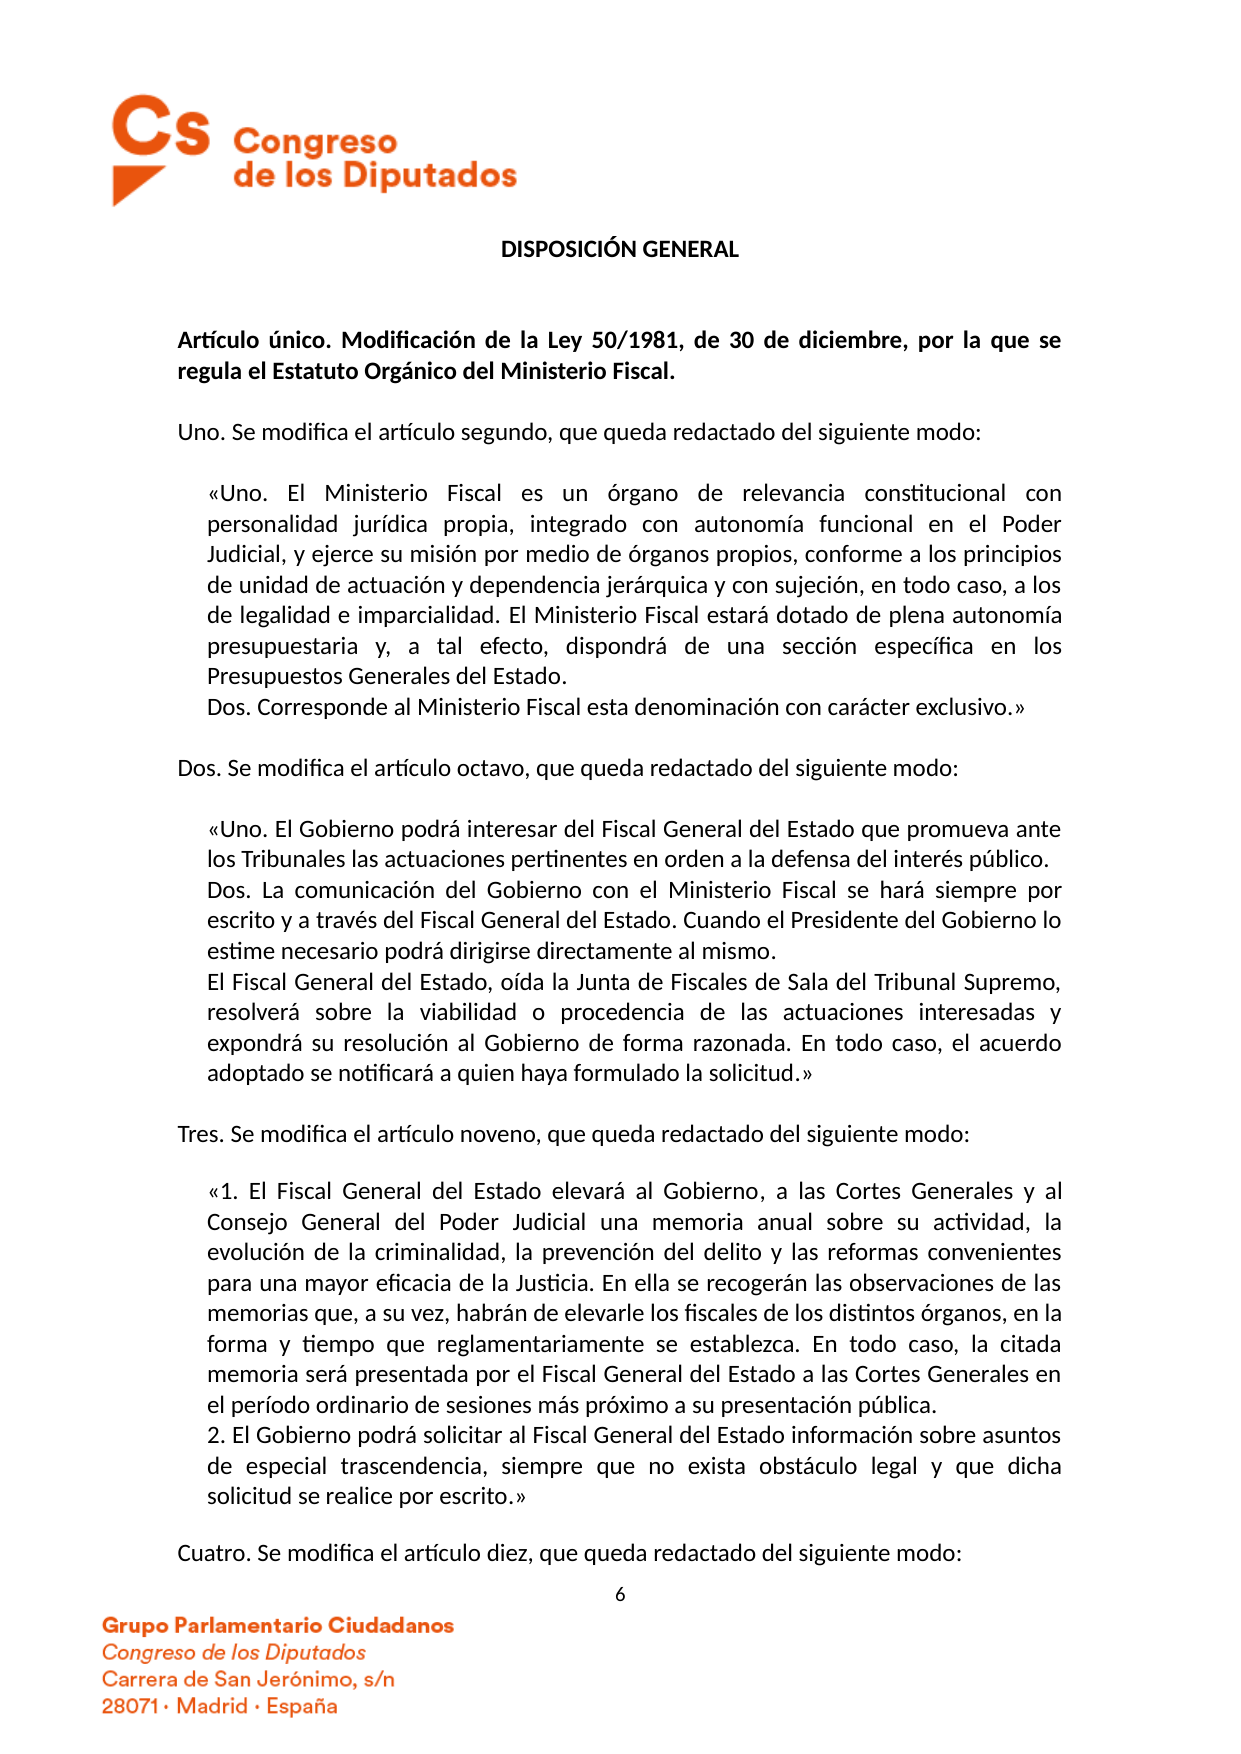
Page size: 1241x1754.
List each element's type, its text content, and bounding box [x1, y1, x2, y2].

text Uno. Se modifica el artículo segundo, que queda redactado del siguiente modo: [177, 416, 1063, 447]
picture [13, 0, 729, 308]
text «Uno. El Ministerio Fiscal es un órgano de relevancia constitucional con personalidad jurídica propia, integrado con autonomía funcional en el Poder Judicial, y ejerce su misión por medio de órganos propios, conforme a los principios de unidad de actuación y dependencia jerárquica y con sujeción, en todo caso, a los de legalidad e imparcialidad. El Ministerio Fiscal estará dotado de plena autonomía presupuestaria y, a tal efecto, dispondrá de una sección específica en los Presupuestos Generales del Estado. [207, 477, 1063, 691]
text DISPOSICIÓN GENERAL [177, 233, 1063, 264]
text Dos. La comunicación del Gobierno con el Ministerio Fiscal se hará siempre por escrito y a través del Fiscal General del Estado. Cuando el Presidente del Gobierno lo estime necesario podrá dirigirse directamente al mismo. [207, 874, 1063, 966]
text Cuatro. Se modifica el artículo diez, que queda redactado del siguiente modo: [177, 1537, 1063, 1568]
text «Uno. El Gobierno podrá interesar del Fiscal General del Estado que promueva ante los Tribunales las actuaciones pertinentes en orden a la defensa del interés público. [207, 813, 1063, 874]
picture [31, 1563, 605, 1754]
text Dos. Corresponde al Ministerio Fiscal esta denominación con carácter exclusivo.» [207, 691, 1063, 721]
text Artículo único. Modificación de la Ley 50/1981, de 30 de diciembre, por la que se regula el Estatuto Orgánico del Ministerio Fiscal. [177, 325, 1063, 386]
text El Fiscal General del Estado, oída la Junta de Fiscales de Sala del Tribunal Supremo, resolverá sobre la viabilidad o procedencia de las actuaciones interesadas y expondrá su resolución al Gobierno de forma razonada. En todo caso, el acuerdo adoptado se notificará a quien haya formulado la solicitud.» [207, 966, 1063, 1088]
text 2. El Gobierno podrá solicitar al Fiscal General del Estado información sobre asuntos de especial trascendencia, siempre que no exista obstáculo legal y que dicha solicitud se realice por escrito.» [207, 1419, 1063, 1511]
text Tres. Se modifica el artículo noveno, que queda redactado del siguiente modo: [177, 1118, 1063, 1149]
text «1. El Fiscal General del Estado elevará al Gobierno, a las Cortes Generales y al Consejo General del Poder Judicial una memoria anual sobre su actividad, la evolución de la criminalidad, la prevención del delito y las reformas convenientes para una mayor eficacia de la Justicia. En ella se recogerán las observaciones de las memorias que, a su vez, habrán de elevarle los fiscales de los distintos órganos, en la forma y tiempo que reglamentariamente se establezca. En todo caso, la citada memoria será presentada por el Fiscal General del Estado a las Cortes Generales en el período ordinario de sesiones más próximo a su presentación pública. [207, 1175, 1063, 1419]
text Dos. Se modifica el artículo octavo, que queda redactado del siguiente modo: [177, 752, 1063, 782]
